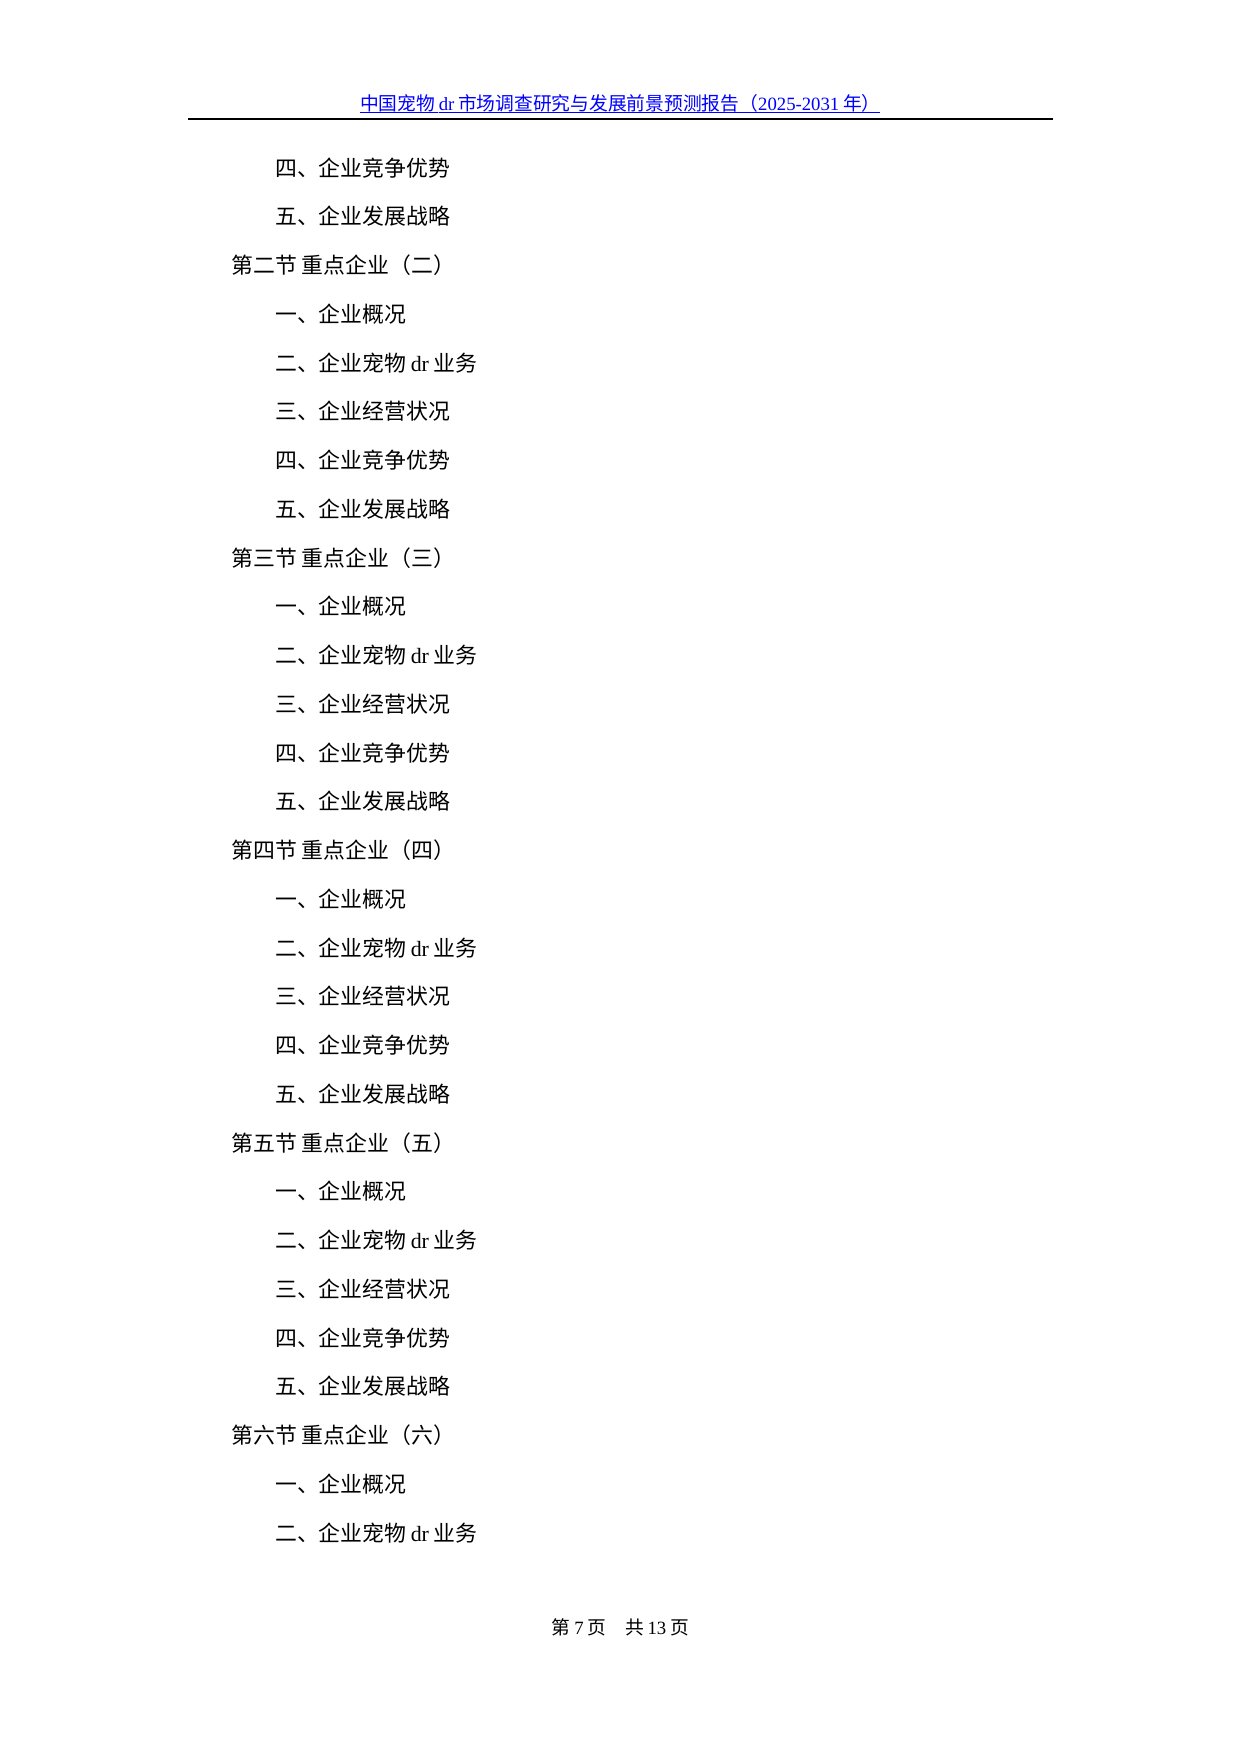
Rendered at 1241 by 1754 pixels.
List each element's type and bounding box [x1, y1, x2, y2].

text [187, 150, 1053, 1548]
